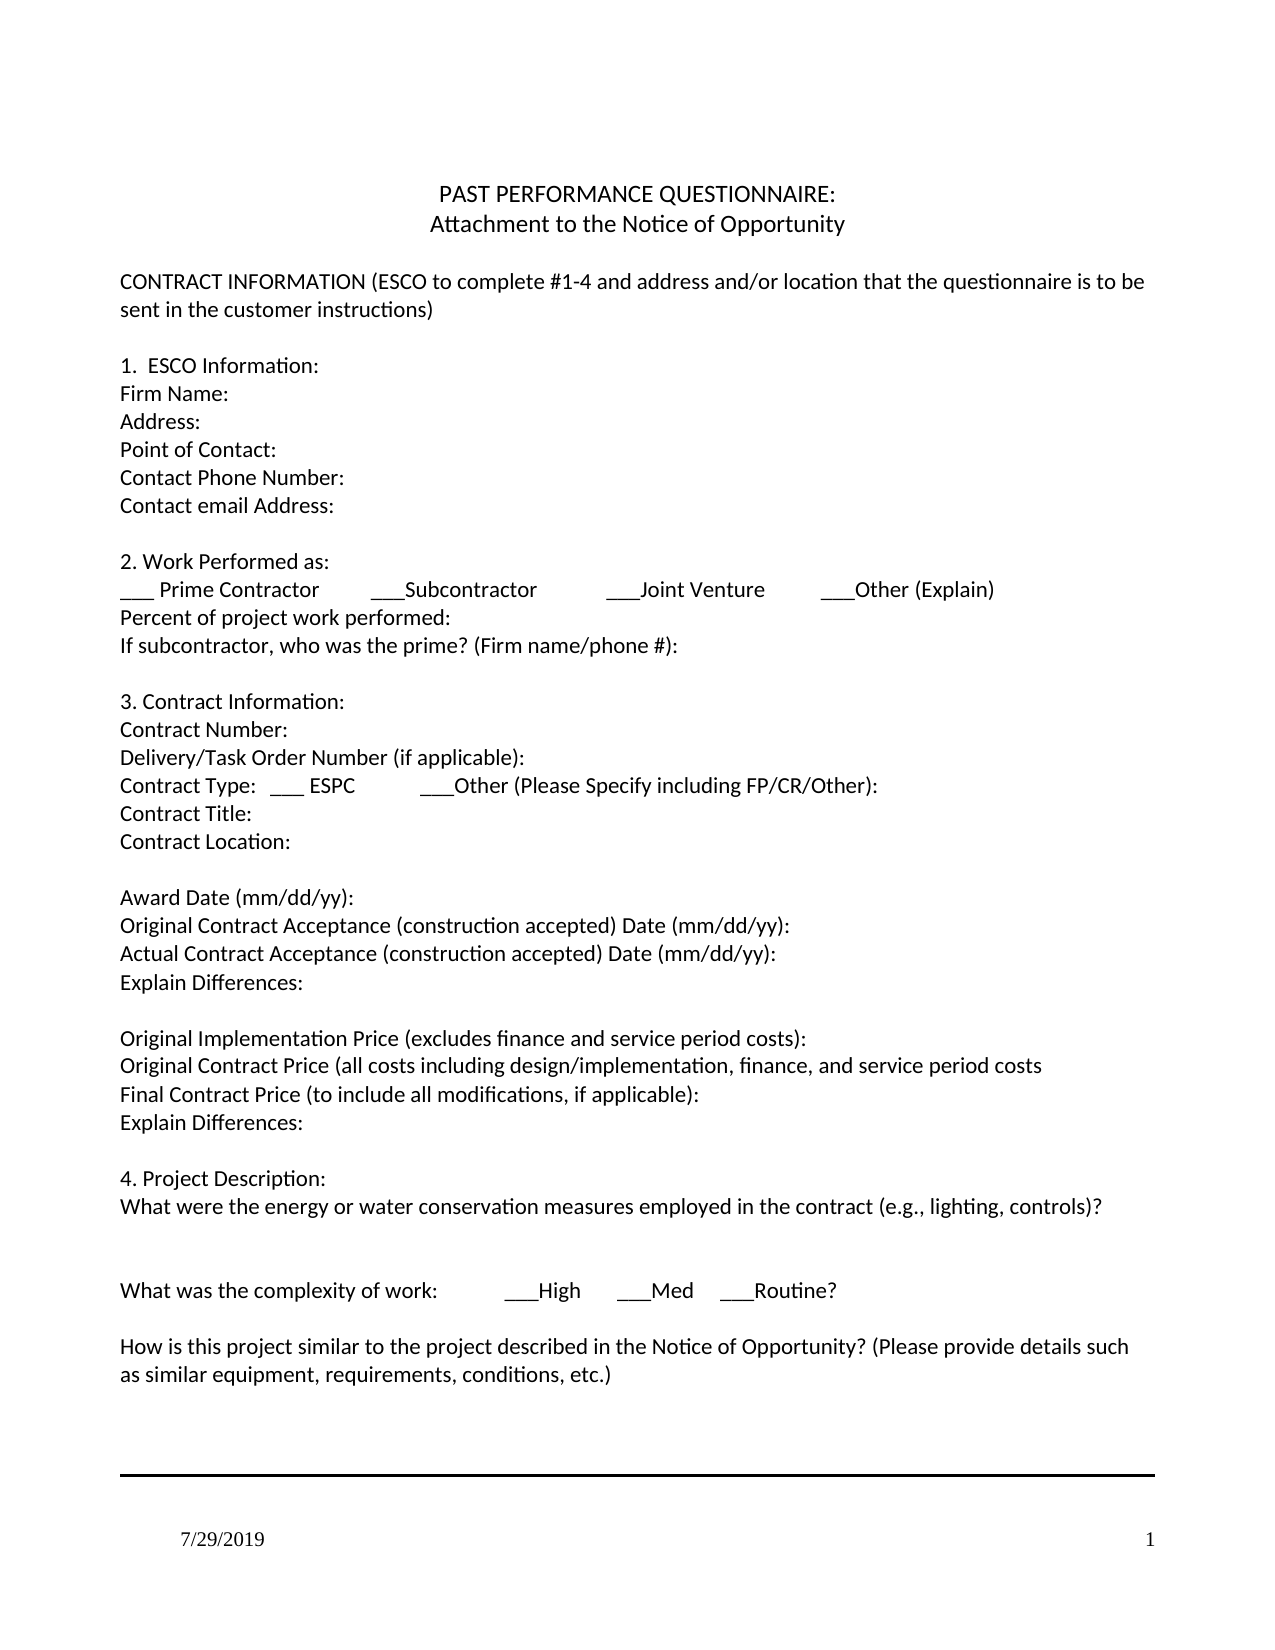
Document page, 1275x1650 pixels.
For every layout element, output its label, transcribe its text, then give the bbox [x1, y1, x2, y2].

text ___ Prime Contractor ___Subcontractor ___Joint Venture ___Other (Explain) [120, 575, 1155, 603]
text Contact email Address: [120, 491, 1155, 519]
text Explain Differences: [120, 968, 1155, 996]
text Original Contract Price (all costs including design/implementation, finance, and service period costs [120, 1052, 1155, 1080]
text 4. Project Description: [120, 1164, 1155, 1192]
text 3. Contract Information: [120, 687, 1155, 715]
text Address: [120, 407, 1155, 435]
text Contract Number: [120, 715, 1155, 743]
text If subcontractor, who was the prime? (Firm name/phone #): [120, 631, 1155, 659]
text Original Contract Acceptance (construction accepted) Date (mm/dd/yy): [120, 912, 1155, 939]
text 1. ESCO Information: [120, 351, 1155, 379]
text Contact Phone Number: [120, 463, 1155, 491]
text Point of Contact: [120, 435, 1155, 463]
text Explain Differences: [120, 1108, 1155, 1136]
text Contract Location: [120, 827, 1155, 856]
text Delivery/Task Order Number (if applicable): [120, 743, 1155, 771]
text What was the complexity of work: ___High ___Med ___Routine? [120, 1276, 1155, 1304]
text Final Contract Price (to include all modifications, if applicable): [120, 1080, 1155, 1108]
text 2. Work Performed as: [120, 547, 1155, 575]
text Attachment to the Notice of Opportunity [120, 208, 1155, 239]
text CONTRACT INFORMATION (ESCO to complete #1-4 and address and/or location that the questionnaire is to be sent in the customer instructions) [120, 267, 1155, 323]
text Firm Name: [120, 379, 1155, 407]
text Award Date (mm/dd/yy): [120, 883, 1155, 912]
text Contract Type: ___ ESPC ___Other (Please Specify including FP/CR/Other): [120, 771, 1155, 799]
text Contract Title: [120, 799, 1155, 827]
text Percent of project work performed: [120, 603, 1155, 631]
text Original Implementation Price (excludes finance and service period costs): [120, 1024, 1155, 1052]
text Actual Contract Acceptance (construction accepted) Date (mm/dd/yy): [120, 939, 1155, 968]
text What were the energy or water conservation measures employed in the contract (e.g., lighting, controls)? [120, 1192, 1155, 1220]
text How is this project similar to the project described in the Notice of Opportunity? (Please provide details such as similar equipment, requirements, conditions, etc.) [120, 1332, 1155, 1388]
text PAST PERFORMANCE QUESTIONNAIRE: [120, 178, 1155, 208]
